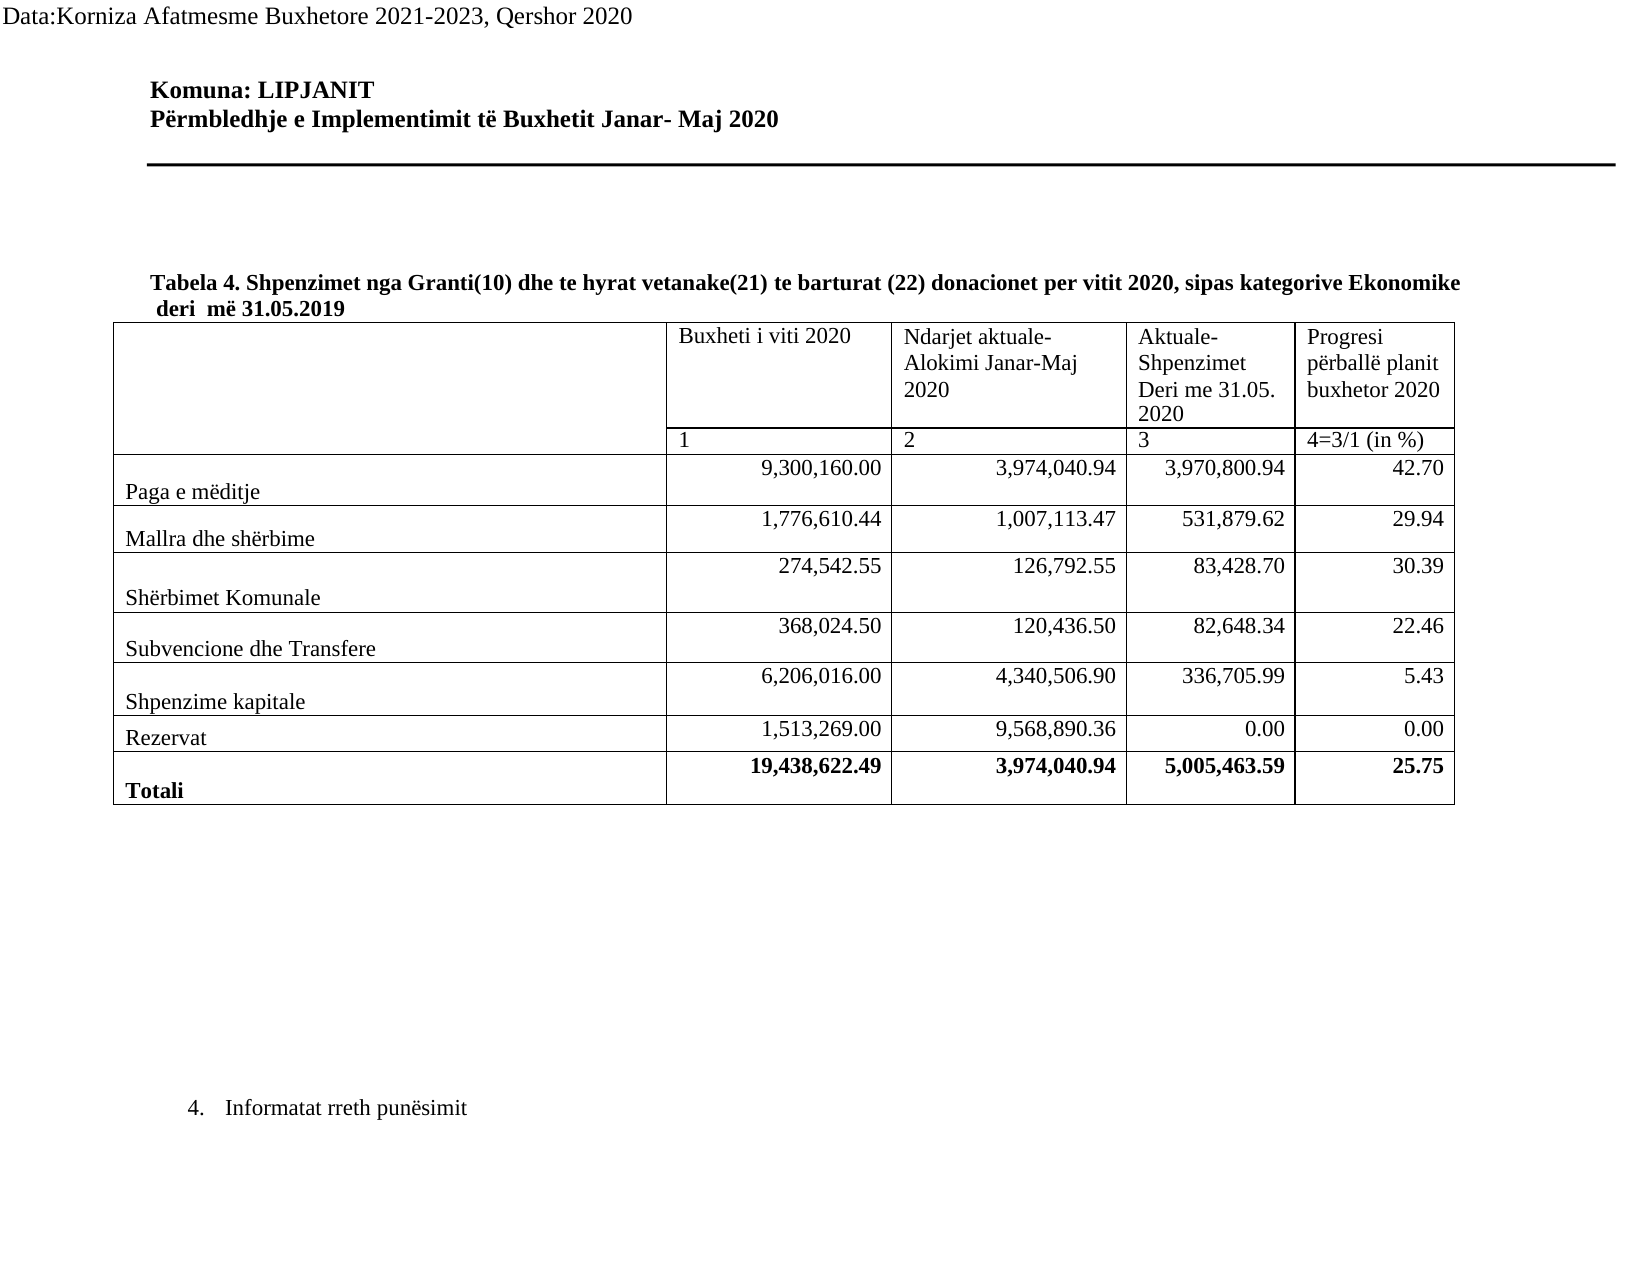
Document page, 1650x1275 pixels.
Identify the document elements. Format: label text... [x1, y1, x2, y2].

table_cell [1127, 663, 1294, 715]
subtitle Komuna: LIPJANIT [150, 75, 1627, 104]
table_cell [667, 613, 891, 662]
list Informatat rreth punësimit [187, 1094, 1627, 1121]
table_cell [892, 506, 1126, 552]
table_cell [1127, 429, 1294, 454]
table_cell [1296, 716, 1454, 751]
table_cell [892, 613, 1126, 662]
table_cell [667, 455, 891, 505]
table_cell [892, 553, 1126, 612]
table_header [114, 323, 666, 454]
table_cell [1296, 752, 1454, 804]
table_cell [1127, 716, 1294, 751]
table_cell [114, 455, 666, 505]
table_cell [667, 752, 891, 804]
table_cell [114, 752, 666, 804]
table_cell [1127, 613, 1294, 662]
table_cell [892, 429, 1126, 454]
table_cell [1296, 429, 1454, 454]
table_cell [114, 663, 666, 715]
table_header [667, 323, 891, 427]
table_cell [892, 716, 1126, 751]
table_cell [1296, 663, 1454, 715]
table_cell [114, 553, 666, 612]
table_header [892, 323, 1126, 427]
text Tabela 4. Shpenzimet nga Granti(10) dhe te hyrat vetanake(21) te barturat (22) donacionet per vitit 2020, sipas kategorive Ekonomike deri më 31.05.2019 [150, 269, 1490, 322]
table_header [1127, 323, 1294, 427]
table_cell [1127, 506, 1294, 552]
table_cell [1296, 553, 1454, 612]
text Përmbledhje e Implementimit të Buxhetit Janar- Maj 2020 [150, 104, 1627, 132]
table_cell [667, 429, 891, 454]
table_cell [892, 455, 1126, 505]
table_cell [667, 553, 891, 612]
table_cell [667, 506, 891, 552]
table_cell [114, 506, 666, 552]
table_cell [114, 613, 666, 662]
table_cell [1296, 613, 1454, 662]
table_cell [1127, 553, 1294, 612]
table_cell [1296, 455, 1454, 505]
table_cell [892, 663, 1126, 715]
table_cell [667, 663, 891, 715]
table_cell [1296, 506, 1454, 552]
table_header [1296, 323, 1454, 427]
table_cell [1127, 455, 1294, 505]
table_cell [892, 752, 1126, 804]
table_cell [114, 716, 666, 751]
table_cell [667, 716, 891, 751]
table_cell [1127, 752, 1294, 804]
